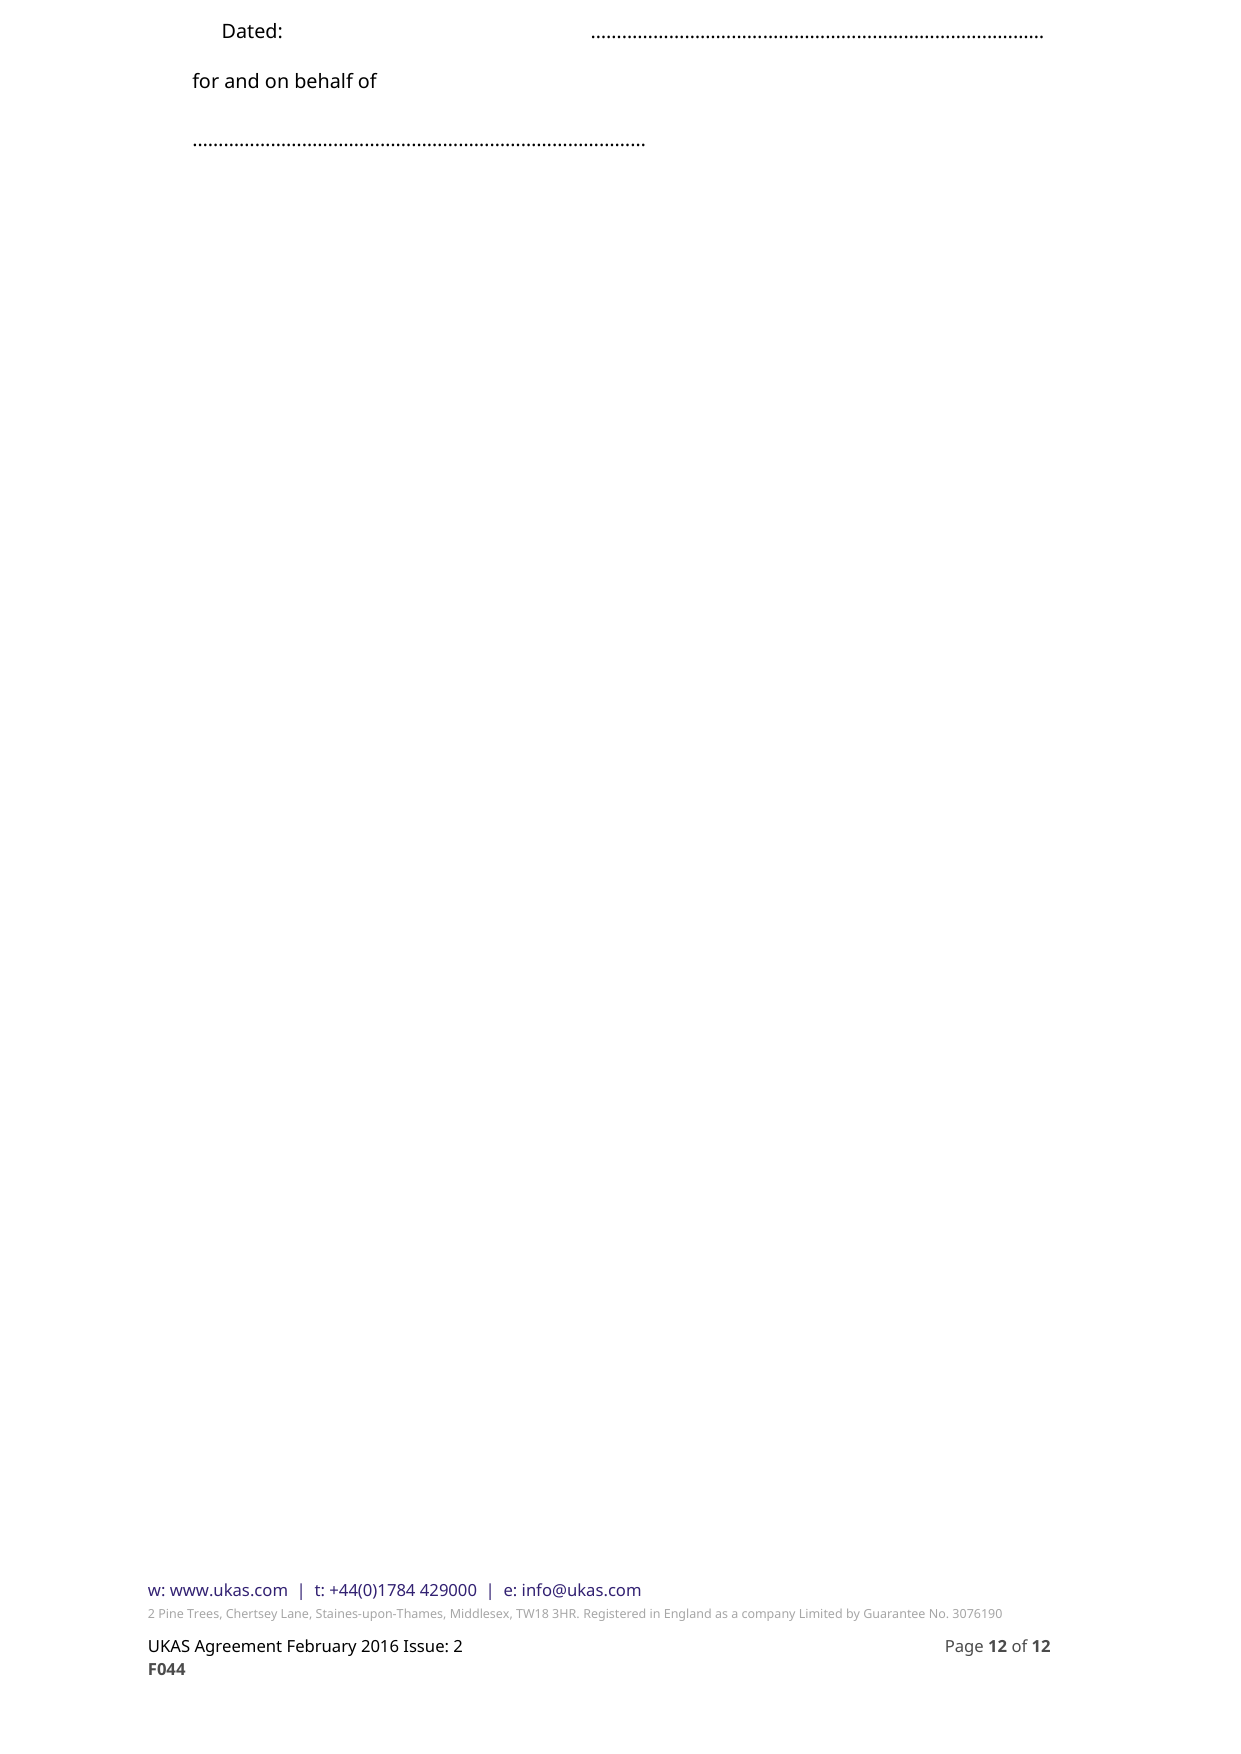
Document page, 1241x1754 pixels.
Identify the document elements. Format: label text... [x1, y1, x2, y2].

text …………………………………………………………………………… [192, 94, 1093, 152]
text Dated: …………………………………………………………………………… [221, 15, 1093, 44]
text for and on behalf of [192, 65, 1093, 94]
